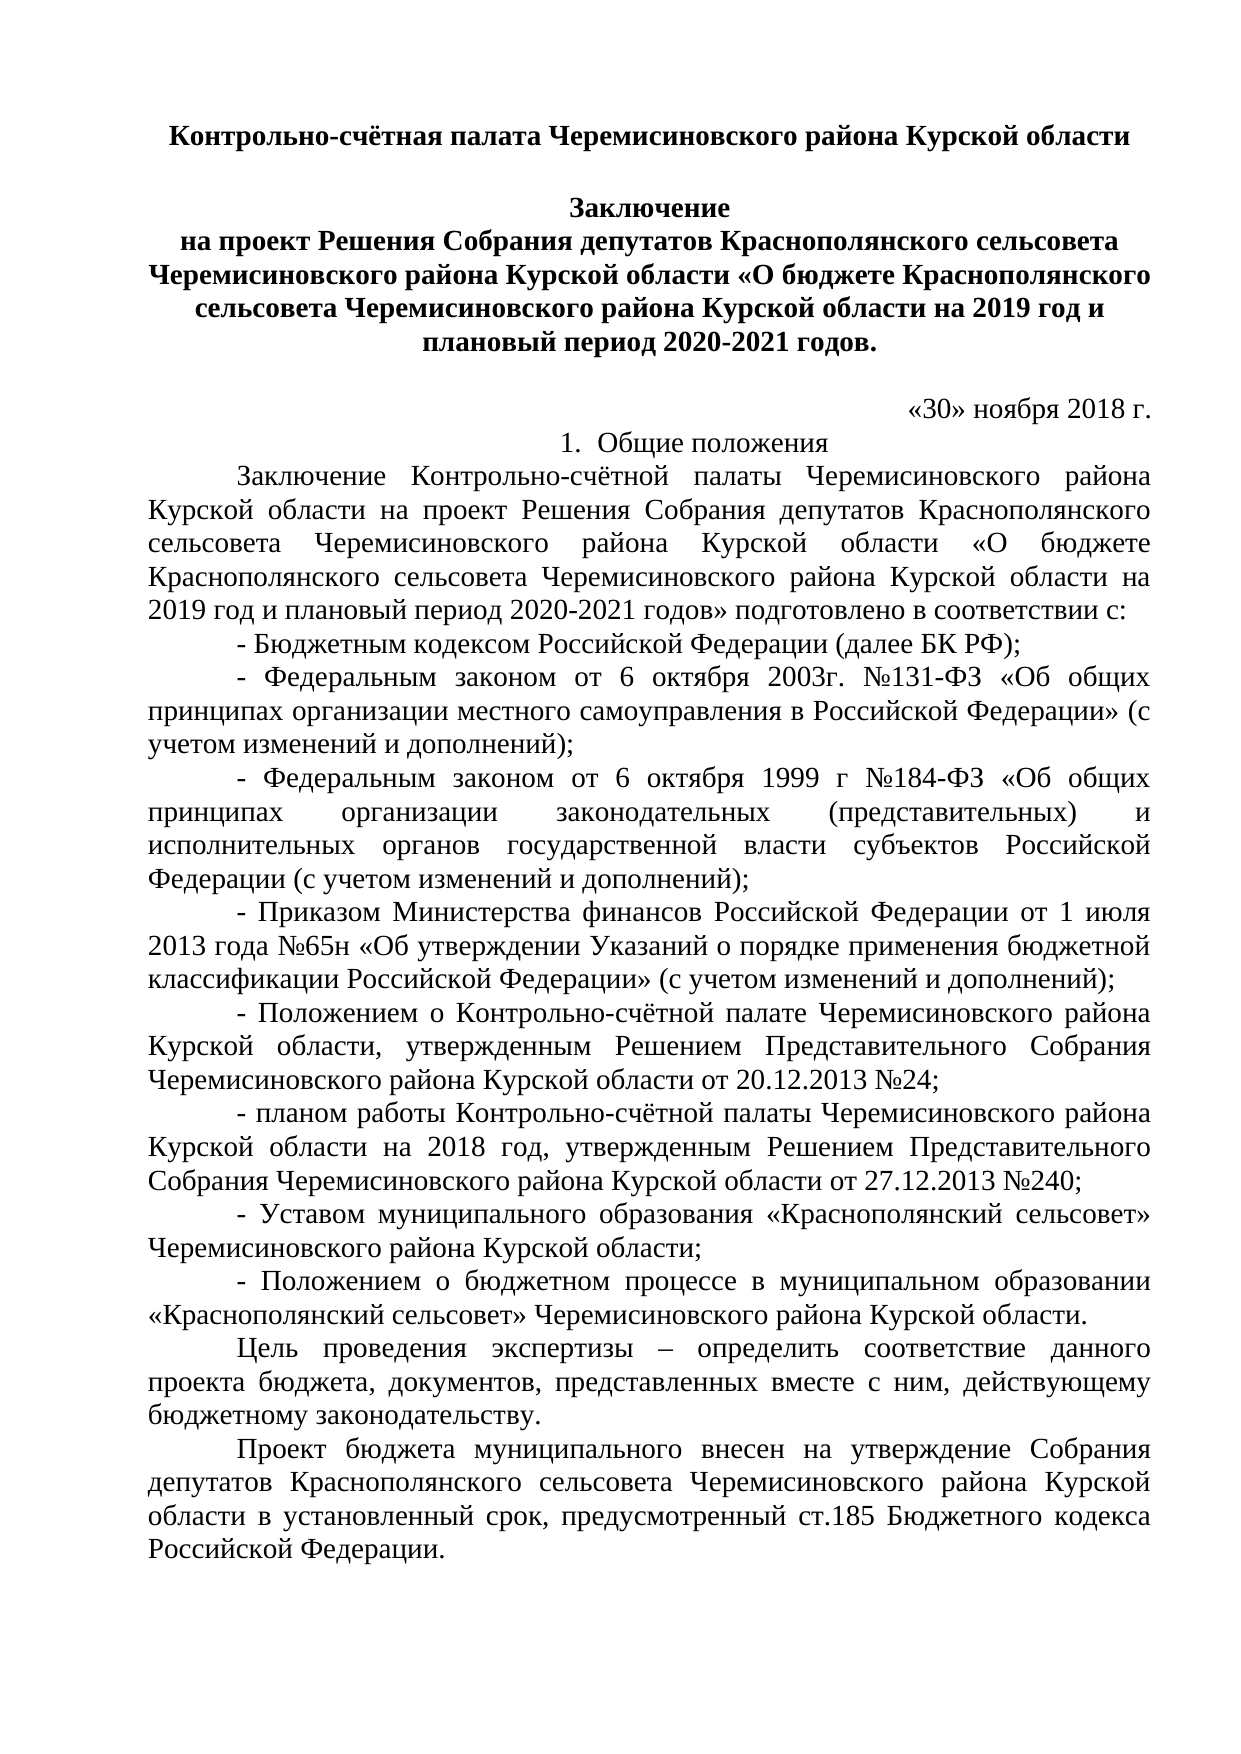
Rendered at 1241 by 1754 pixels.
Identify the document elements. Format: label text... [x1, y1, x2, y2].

text Проект бюджета муниципального внесен на утверждение Собрания депутатов Краснополянского сельсовета Черемисиновского района Курской области в установленный срок, предусмотренный ст.185 Бюджетного кодекса Российской Федерации. [148, 1431, 1152, 1565]
list Общие положения [236, 425, 1152, 458]
text на проект Решения Собрания депутатов Краснополянского сельсовета Черемисиновского района Курской области «О бюджете Краснополянского сельсовета Черемисиновского района Курской области на 2019 год и плановый период 2020-2021 годов. [148, 223, 1152, 358]
text Заключение [148, 190, 1152, 223]
text - Федеральным законом от 6 октября 1999 г №184-ФЗ «Об общих принципах организации законодательных (представительных) и исполнительных органов государственной власти субъектов Российской Федерации (с учетом изменений и дополнений); [148, 760, 1152, 894]
text - Положением о бюджетном процессе в муниципальном образовании «Краснополянский сельсовет» Черемисиновского района Курской области. [148, 1263, 1152, 1330]
text «30» ноября 2018 г. [148, 391, 1152, 425]
text - планом работы Контрольно-счётной палаты Черемисиновского района Курской области на 2018 год, утвержденным Решением Представительного Собрания Черемисиновского района Курской области от 27.12.2013 №240; [148, 1096, 1152, 1196]
text Заключение Контрольно-счётной палаты Черемисиновского района Курской области на проект Решения Собрания депутатов Краснополянского сельсовета Черемисиновского района Курской области «О бюджете Краснополянского сельсовета Черемисиновского района Курской области на 2019 год и плановый период 2020-2021 годов» подготовлено в соответствии с: [148, 458, 1152, 626]
text - Федеральным законом от 6 октября 2003г. №131-ФЗ «Об общих принципах организации местного самоуправления в Российской Федерации» (с учетом изменений и дополнений); [148, 659, 1152, 760]
text - Приказом Министерства финансов Российской Федерации от 1 июля 2013 года №65н «Об утверждении Указаний о порядке применения бюджетной классификации Российской Федерации» (с учетом изменений и дополнений); [148, 894, 1152, 995]
text - Положением о Контрольно-счётной палате Черемисиновского района Курской области, утвержденным Решением Представительного Собрания Черемисиновского района Курской области от 20.12.2013 №24; [148, 995, 1152, 1096]
text Цель проведения экспертизы – определить соответствие данного проекта бюджета, документов, представленных вместе с ним, действующему бюджетному законодательству. [148, 1330, 1152, 1431]
text - Уставом муниципального образования «Краснополянский сельсовет» Черемисиновского района Курской области; [148, 1196, 1152, 1263]
text Контрольно-счётная палата Черемисиновского района Курской области [148, 118, 1152, 152]
text - Бюджетным кодексом Российской Федерации (далее БК РФ); [148, 626, 1152, 659]
